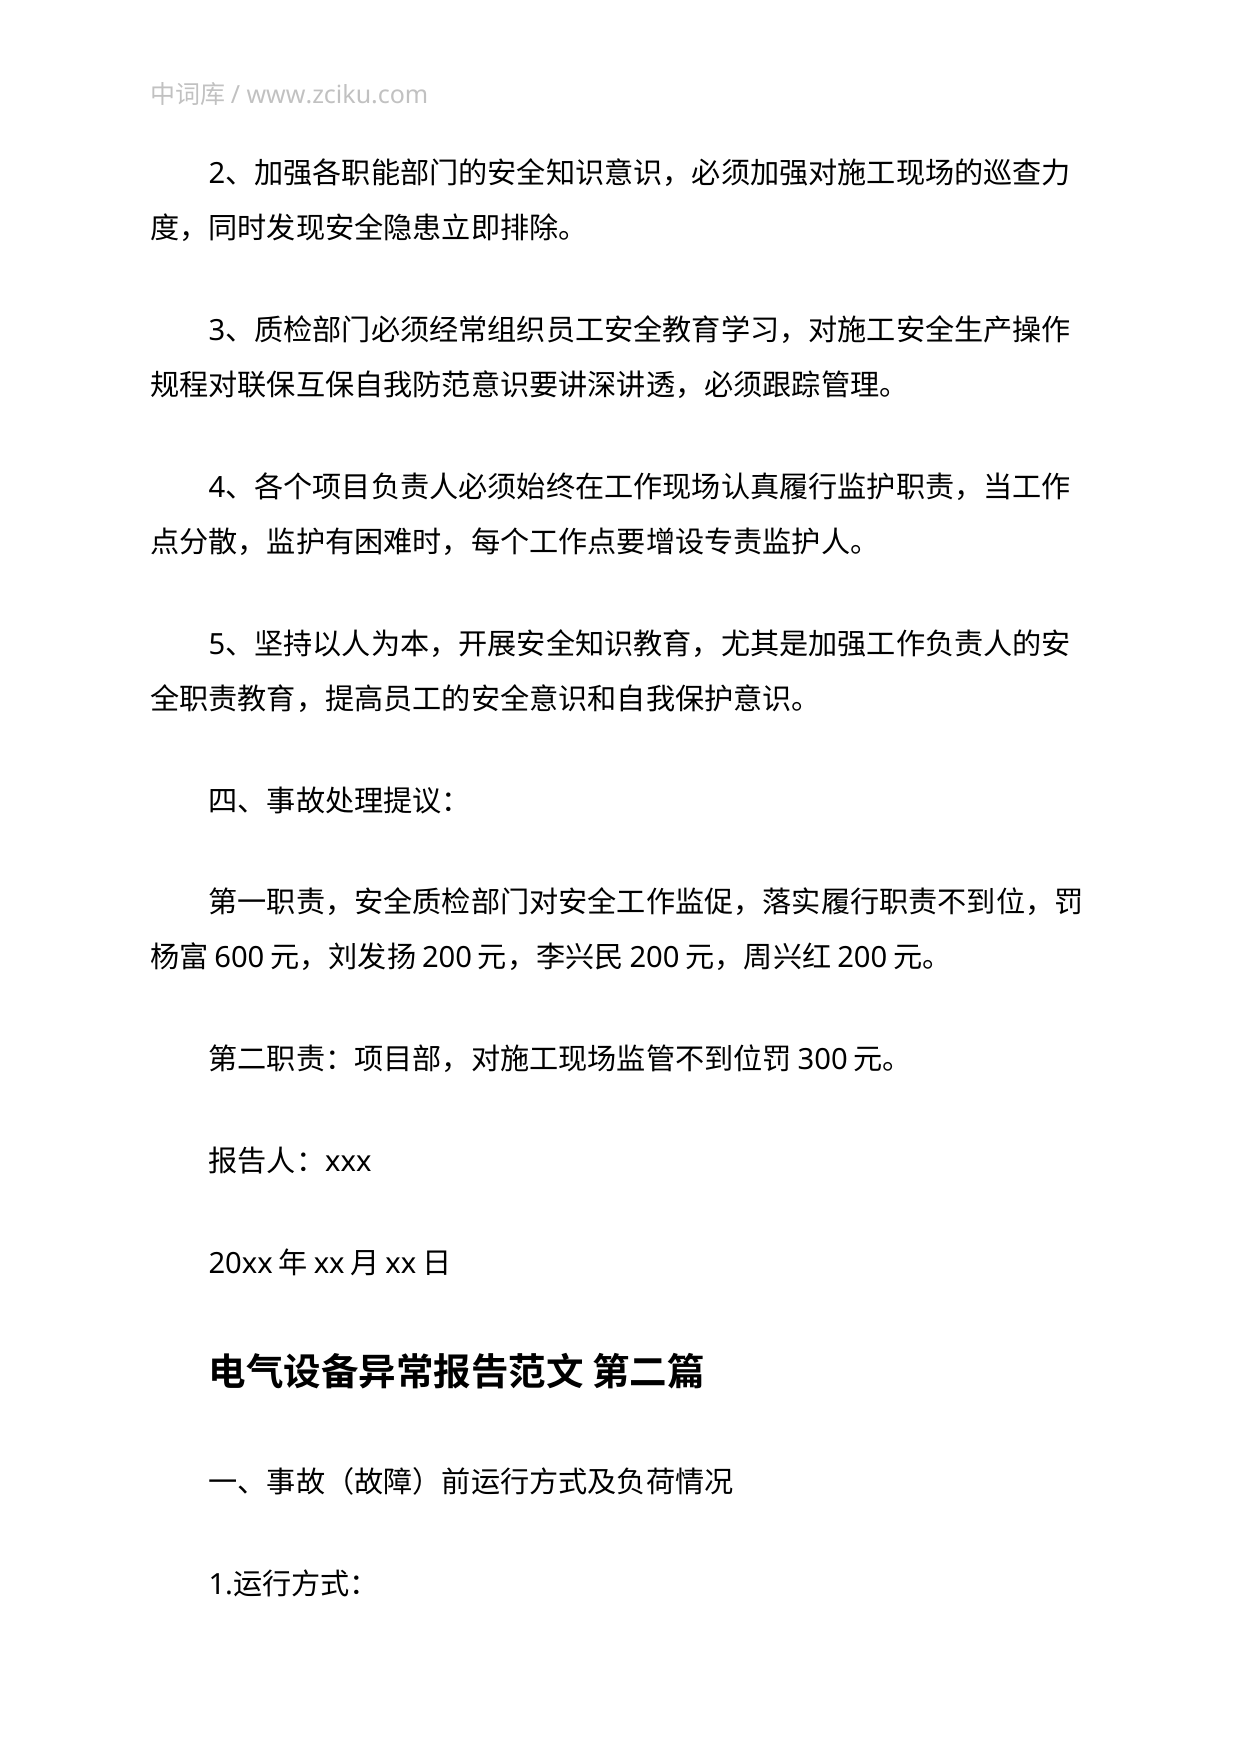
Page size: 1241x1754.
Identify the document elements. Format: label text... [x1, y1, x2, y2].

text 20xx年xx月xx日 [150, 1240, 1090, 1282]
text 一、事故（故障）前运行方式及负荷情况 [150, 1459, 1090, 1501]
text 第一职责，安全质检部门对安全工作监促，落实履行职责不到位，罚杨富600元，刘发扬200元，李兴民200元，周兴红200元。 [150, 879, 1090, 976]
text 1.运行方式： [150, 1561, 1090, 1603]
text 第二职责：项目部，对施工现场监管不到位罚300元。 [150, 1036, 1090, 1078]
text 四、事故处理提议： [150, 777, 1090, 819]
text 报告人：xxx [150, 1138, 1090, 1180]
text 5、坚持以人为本，开展安全知识教育，尤其是加强工作负责人的安全职责教育，提高员工的安全意识和自我保护意识。 [150, 620, 1090, 718]
text 3、质检部门必须经常组织员工安全教育学习，对施工安全生产操作规程对联保互保自我防范意识要讲深讲透，必须跟踪管理。 [150, 307, 1090, 404]
text 4、各个项目负责人必须始终在工作现场认真履行监护职责，当工作点分散，监护有困难时，每个工作点要增设专责监护人。 [150, 463, 1090, 561]
text 2、加强各职能部门的安全知识意识，必须加强对施工现场的巡查力度，同时发现安全隐患立即排除。 [150, 150, 1090, 247]
text 电气设备异常报告范文 第二篇 [150, 1342, 1090, 1396]
